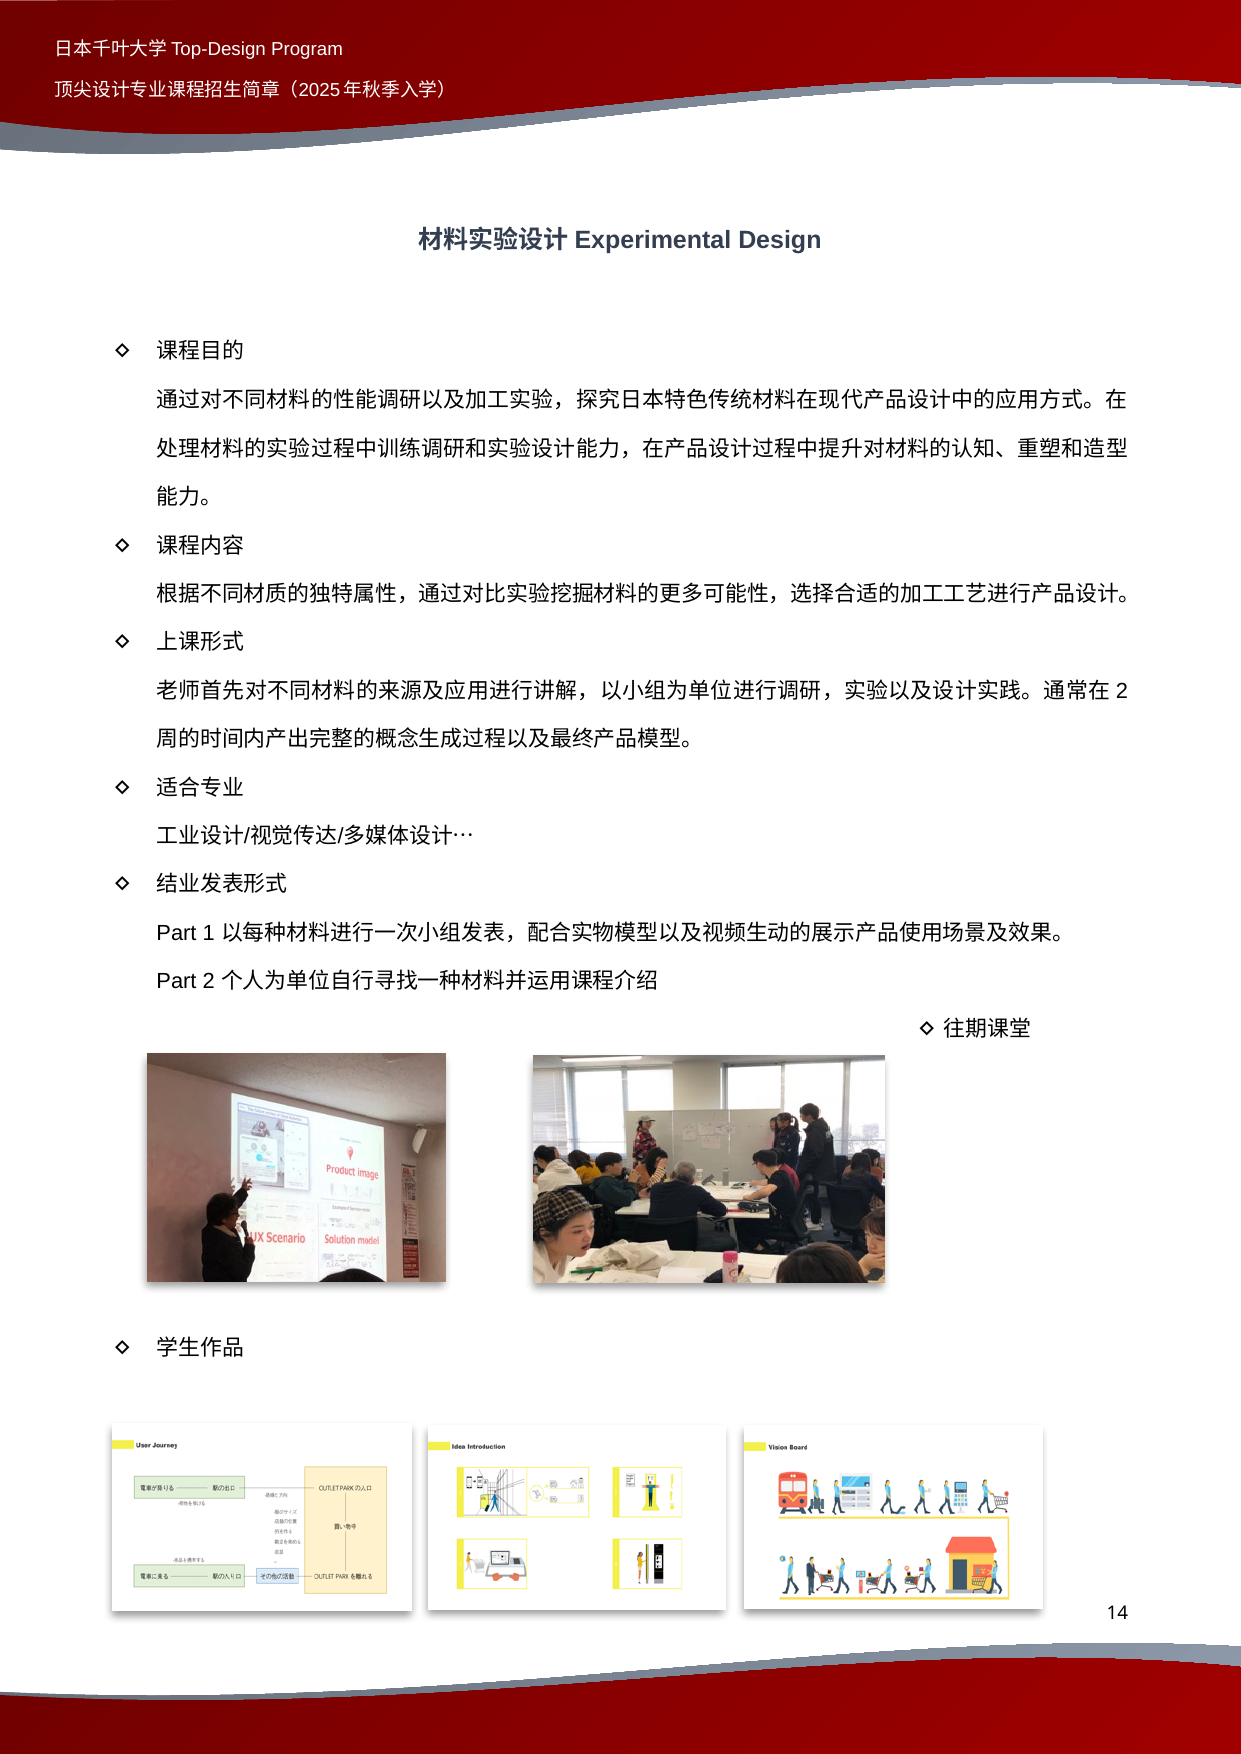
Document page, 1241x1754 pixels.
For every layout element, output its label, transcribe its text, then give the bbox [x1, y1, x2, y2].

list 学生作品 [112, 1330, 1128, 1362]
text 工业设计/视觉传达/多媒体设计… [156, 818, 1128, 850]
text Part 1 以每种材料进行一次小组发表，配合实物模型以及视频生动的展示产品使用场景及效果。 [156, 914, 1128, 947]
picture [147, 1053, 446, 1282]
picture [428, 1425, 726, 1610]
text 老师首先对不同材料的来源及应用进行讲解，以小组为单位进行调研，实验以及设计实践。通常在2周的时间内产出完整的概念生成过程以及最终产品模型。 [156, 672, 1128, 753]
list 课程目的 [112, 333, 1128, 366]
list 结业发表形式 [112, 866, 1128, 898]
list 往期课堂 [112, 1011, 1128, 1043]
picture [112, 1423, 412, 1611]
text Part 2 个人为单位自行寻找一种材料并运用课程介绍 [156, 963, 1128, 995]
list 课程内容 [112, 527, 1128, 560]
list 适合专业 [112, 769, 1128, 802]
picture [744, 1425, 1043, 1609]
text 通过对不同材料的性能调研以及加工实验，探究日本特色传统材料在现代产品设计中的应用方式。在处理材料的实验过程中训练调研和实验设计能力，在产品设计过程中提升对材料的认知、重塑和造型能力。 [156, 381, 1128, 511]
list 上课形式 [112, 624, 1128, 656]
picture [533, 1055, 885, 1283]
text 材料实验设计 Experimental Design [112, 205, 1128, 270]
text 根据不同材质的独特属性，通过对比实验挖掘材料的更多可能性，选择合适的加工工艺进行产品设计。 [156, 576, 1128, 608]
